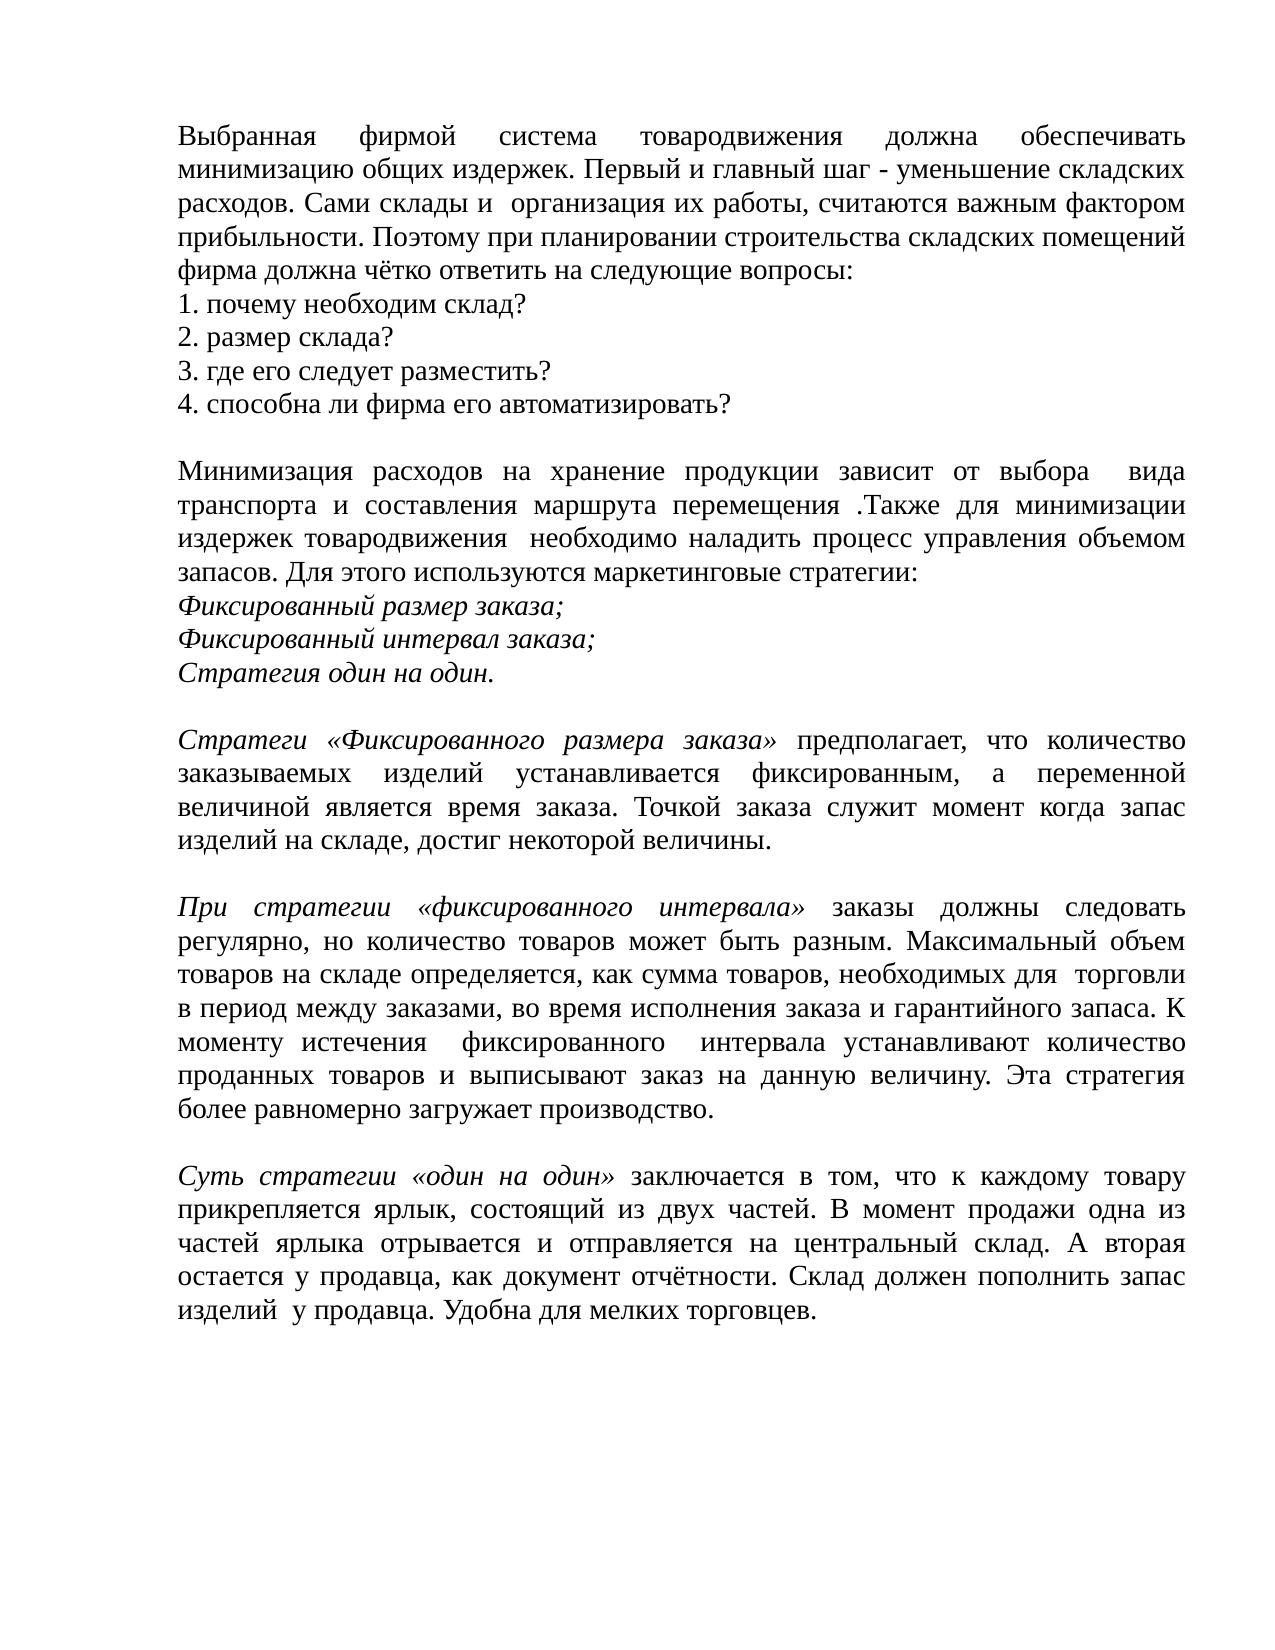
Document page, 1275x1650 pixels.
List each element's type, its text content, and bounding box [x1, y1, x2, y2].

text При стратегии «фиксированного интервала» заказы должны следовать регулярно, но количество товаров может быть разным. Максимальный объем товаров на складе определяется, как сумма товаров, необходимых для торговли в период между заказами, во время исполнения заказа и гарантийного запаса. К моменту истечения фиксированного интервала устанавливают количество проданных товаров и выписывают заказ на данную величину. Эта стратегия более равномерно загружает производство. [177, 889, 1186, 1124]
text Суть стратегии «один на один» заключается в том, что к каждому товару прикрепляется ярлык, состоящий из двух частей. В момент продажи одна из частей ярлыка отрывается и отправляется на центральный склад. А вторая остается у продавца, как документ отчётности. Склад должен пополнить запас изделий у продавца. Удобна для мелких торговцев. [177, 1158, 1186, 1326]
text 3. где его следует разместить? [177, 353, 1186, 386]
text 4. способна ли фирма его автоматизировать? [177, 386, 1186, 420]
text Выбранная фирмой система товародвижения должна обеспечивать минимизацию общих издержек. Первый и главный шаг - уменьшение складских расходов. Сами склады и организация их работы, считаются важным фактором прибыльности. Поэтому при планировании строительства складских помещений фирма должна чётко ответить на следующие вопросы: [177, 118, 1186, 286]
text Стратеги «Фиксированного размера заказа» предполагает, что количество заказываемых изделий устанавливается фиксированным, а переменной величиной является время заказа. Точкой заказа служит момент когда запас изделий на складе, достиг некоторой величины. [177, 722, 1186, 856]
text Фиксированный интервал заказа; [177, 621, 1186, 655]
text Минимизация расходов на хранение продукции зависит от выбора вида транспорта и составления маршрута перемещения .Также для минимизации издержек товародвижения необходимо наладить процесс управления объемом запасов. Для этого используются маркетинговые стратегии: [177, 453, 1186, 588]
text Фиксированный размер заказа; [177, 588, 1186, 621]
text Стратегия один на один. [177, 655, 1186, 688]
text 1. почему необходим склад? [177, 286, 1186, 319]
text 2. размер склада? [177, 319, 1186, 353]
